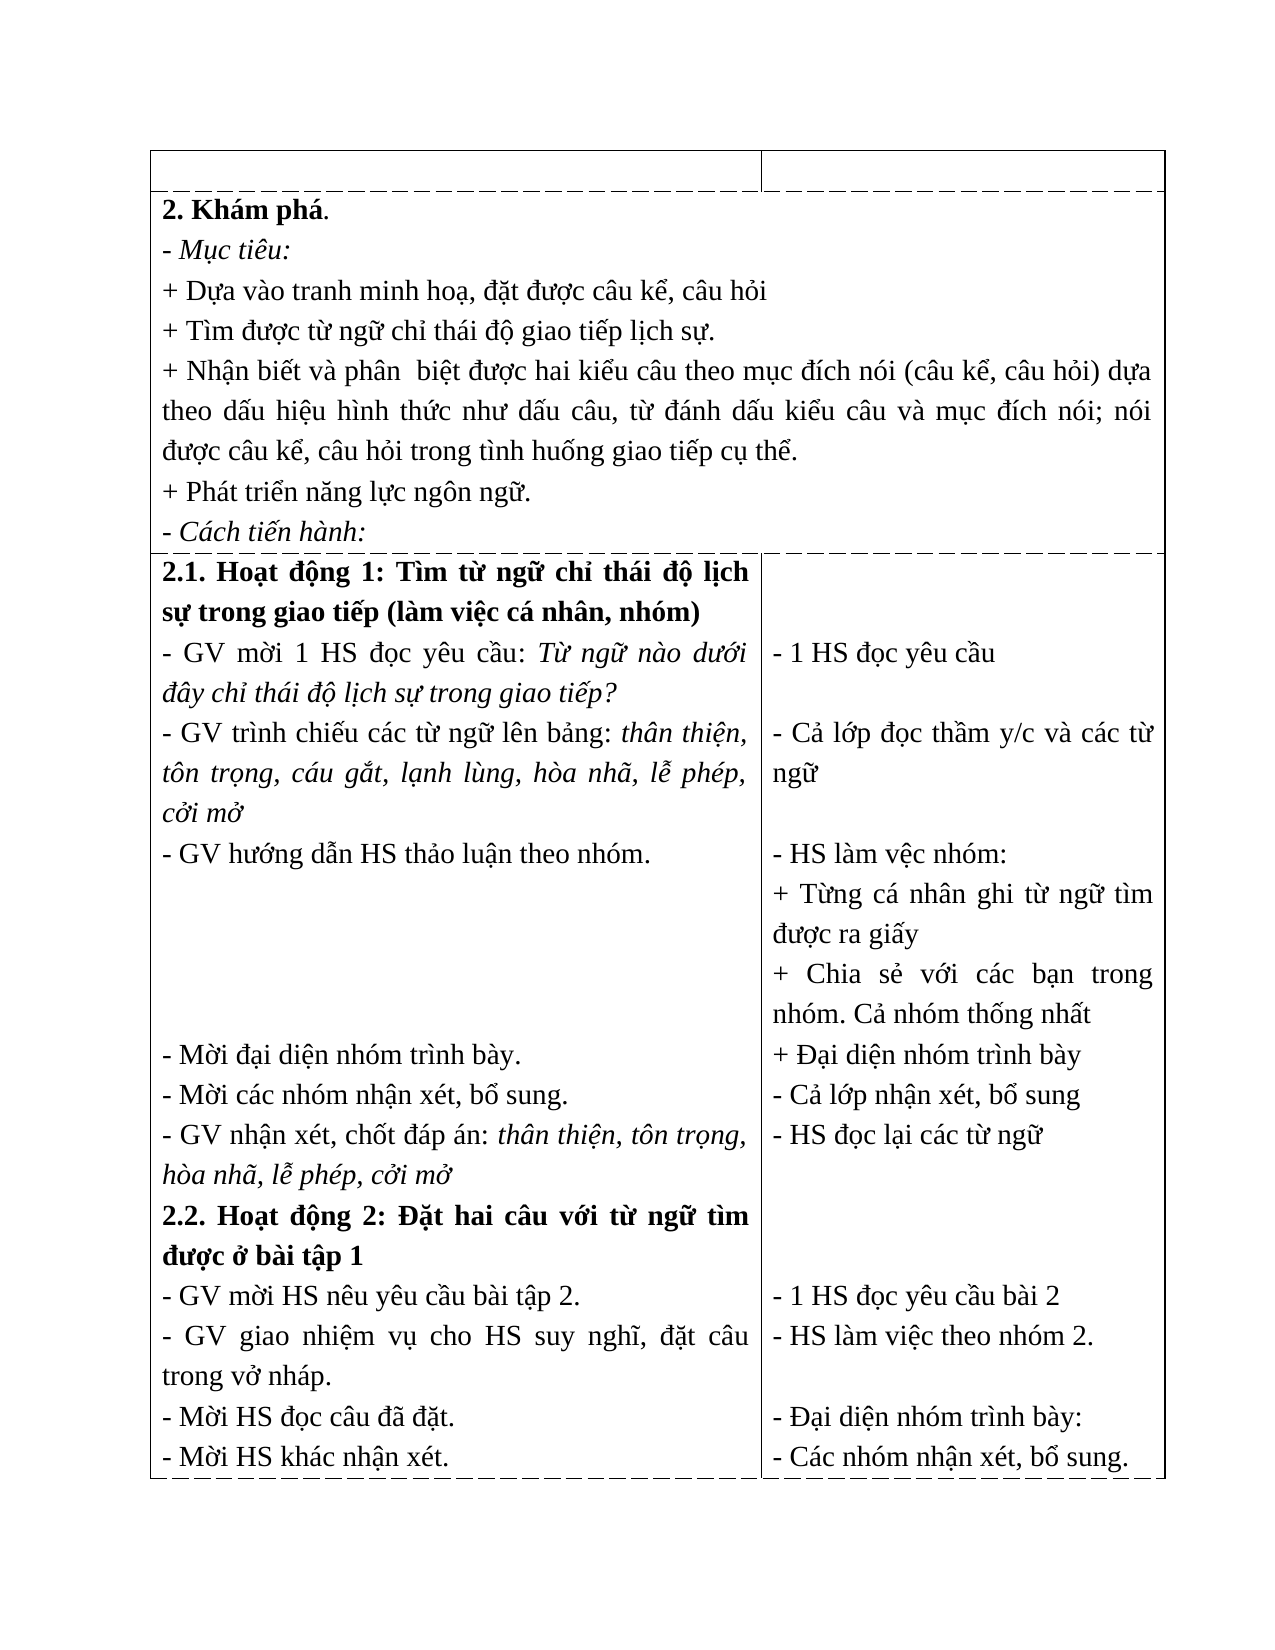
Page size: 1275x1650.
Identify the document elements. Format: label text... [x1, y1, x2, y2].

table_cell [151, 553, 761, 1478]
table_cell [151, 151, 761, 191]
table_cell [762, 553, 1164, 1478]
table_cell 2. Khám phá. - Mục tiêu: + Dựa vào tranh minh hoạ, đặt được câu kể, câu hỏi + Tìm được từ ngữ chỉ thái độ giao tiếp lịch sự. + Nhận biết và phân biệt được hai kiểu câu theo mục đích nói (câu kể, câu hỏi) dựa theo dấu hiệu hình thức như dấu câu, từ đánh dấu kiểu câu và mục đích nói; nói được câu kể, câu hỏi trong tình huống giao tiếp cụ thể. + Phát triển năng lực ngôn ngữ. - Cách tiến hành: [151, 191, 1164, 553]
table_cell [762, 151, 1164, 191]
